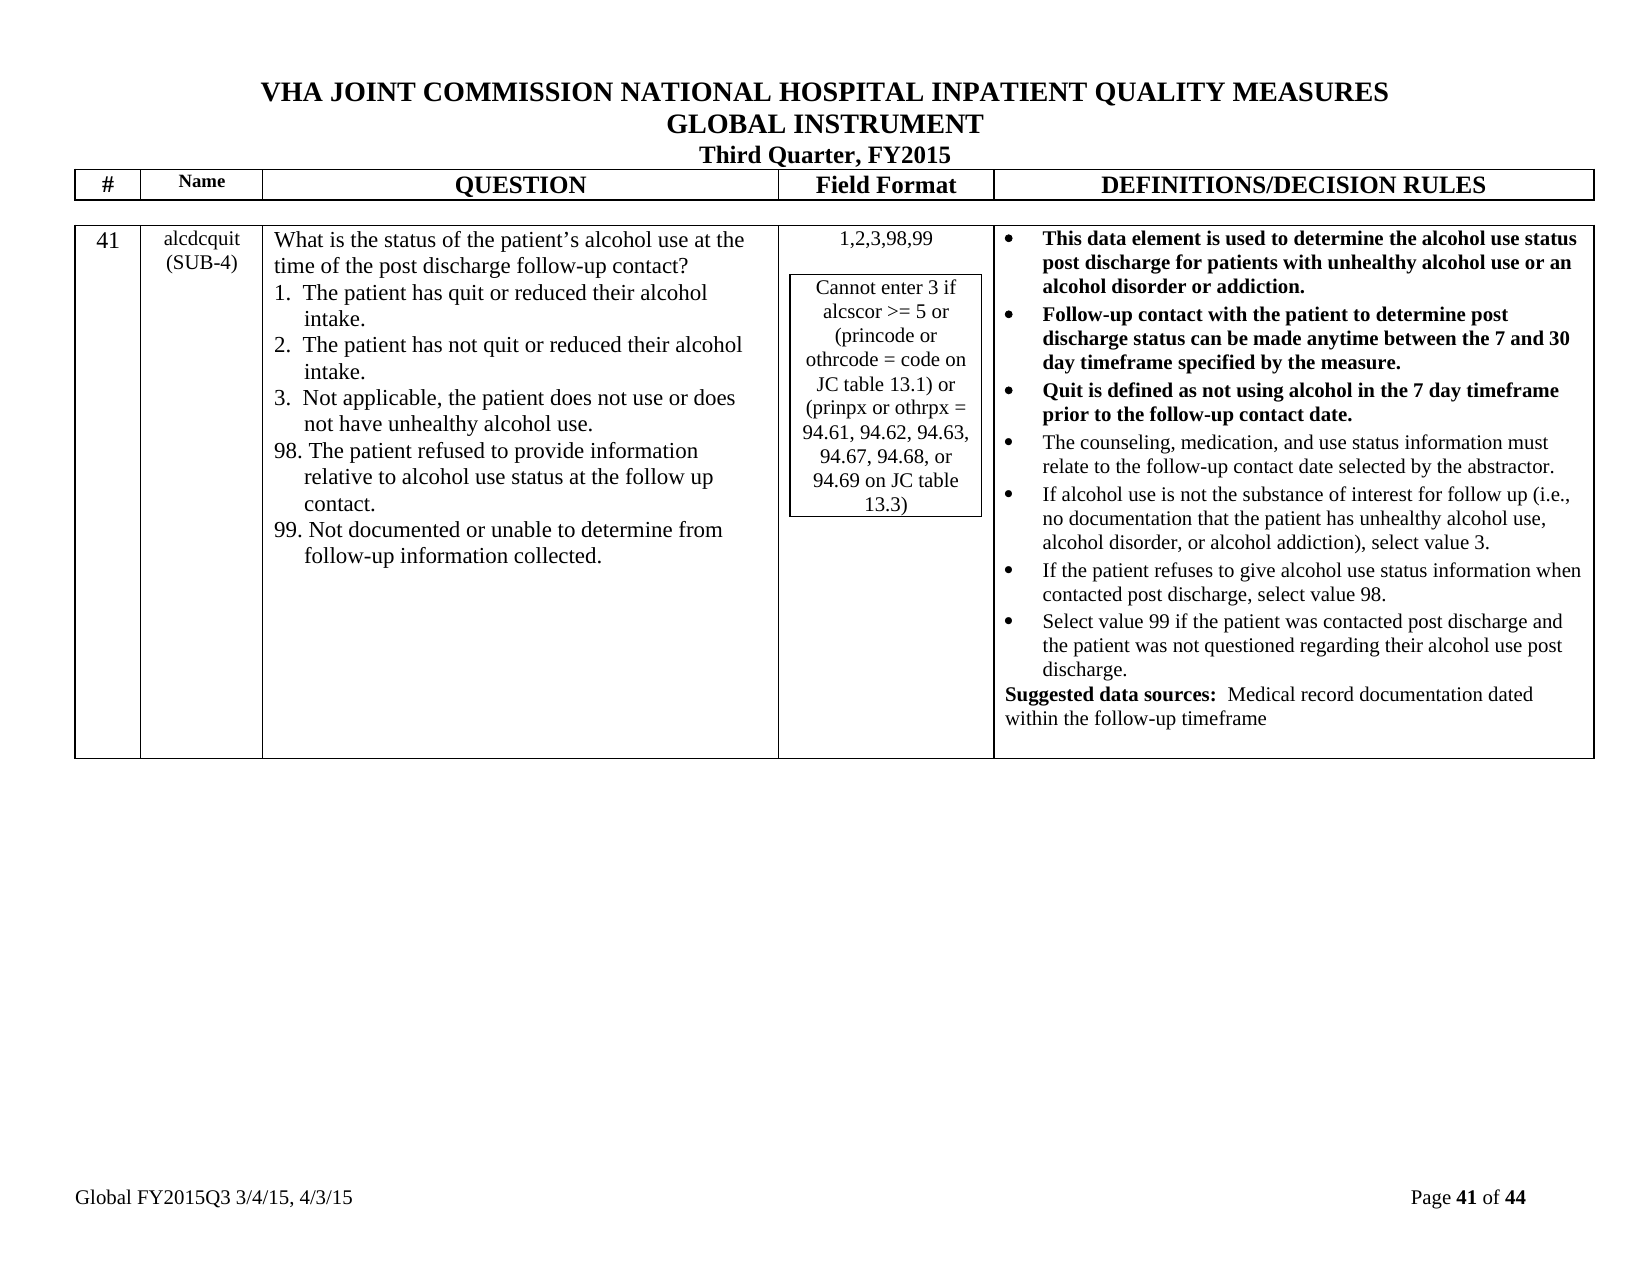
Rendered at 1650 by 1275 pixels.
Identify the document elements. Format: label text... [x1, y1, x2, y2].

table_cell 1,2,3,98,99 [779, 226, 993, 757]
table_cell This data element is used to determine the alcohol use status post discharge for patients with unhealthy alcohol use or an alcohol disorder or addiction. Follow-up contact with the patient to determine post discharge status can be made anytime between the 7 and 30 day timeframe specified by the measure. Quit is defined as not using alcohol in the 7 day timeframe prior to the follow-up contact date. The counseling, medication, and use status information must relate to the follow-up contact date selected by the abstractor. If alcohol use is not the substance of interest for follow up (i.e., no documentation that the patient has unhealthy alcohol use, alcohol disorder, or alcohol addiction), select value 3. If the patient refuses to give alcohol use status information when contacted post discharge, select value 98. Select value 99 if the patient was contacted post discharge and the patient was not questioned regarding their alcohol use post discharge. Suggested data sources: Medical record documentation dated within the follow-up timeframe [995, 226, 1593, 757]
table_cell 41 [76, 226, 140, 757]
table_cell alcdcquit (SUB-4) [141, 226, 262, 757]
table_cell What is the status of the patient’s alcohol use at the time of the post discharge follow-up contact? 1. The patient has quit or reduced their alcohol intake. 2. The patient has not quit or reduced their alcohol intake. 3. Not applicable, the patient does not use or does not have unhealthy alcohol use. 98. The patient refused to provide information relative to alcohol use status at the follow up contact. 99. Not documented or unable to determine from follow-up information collected. [263, 226, 778, 757]
